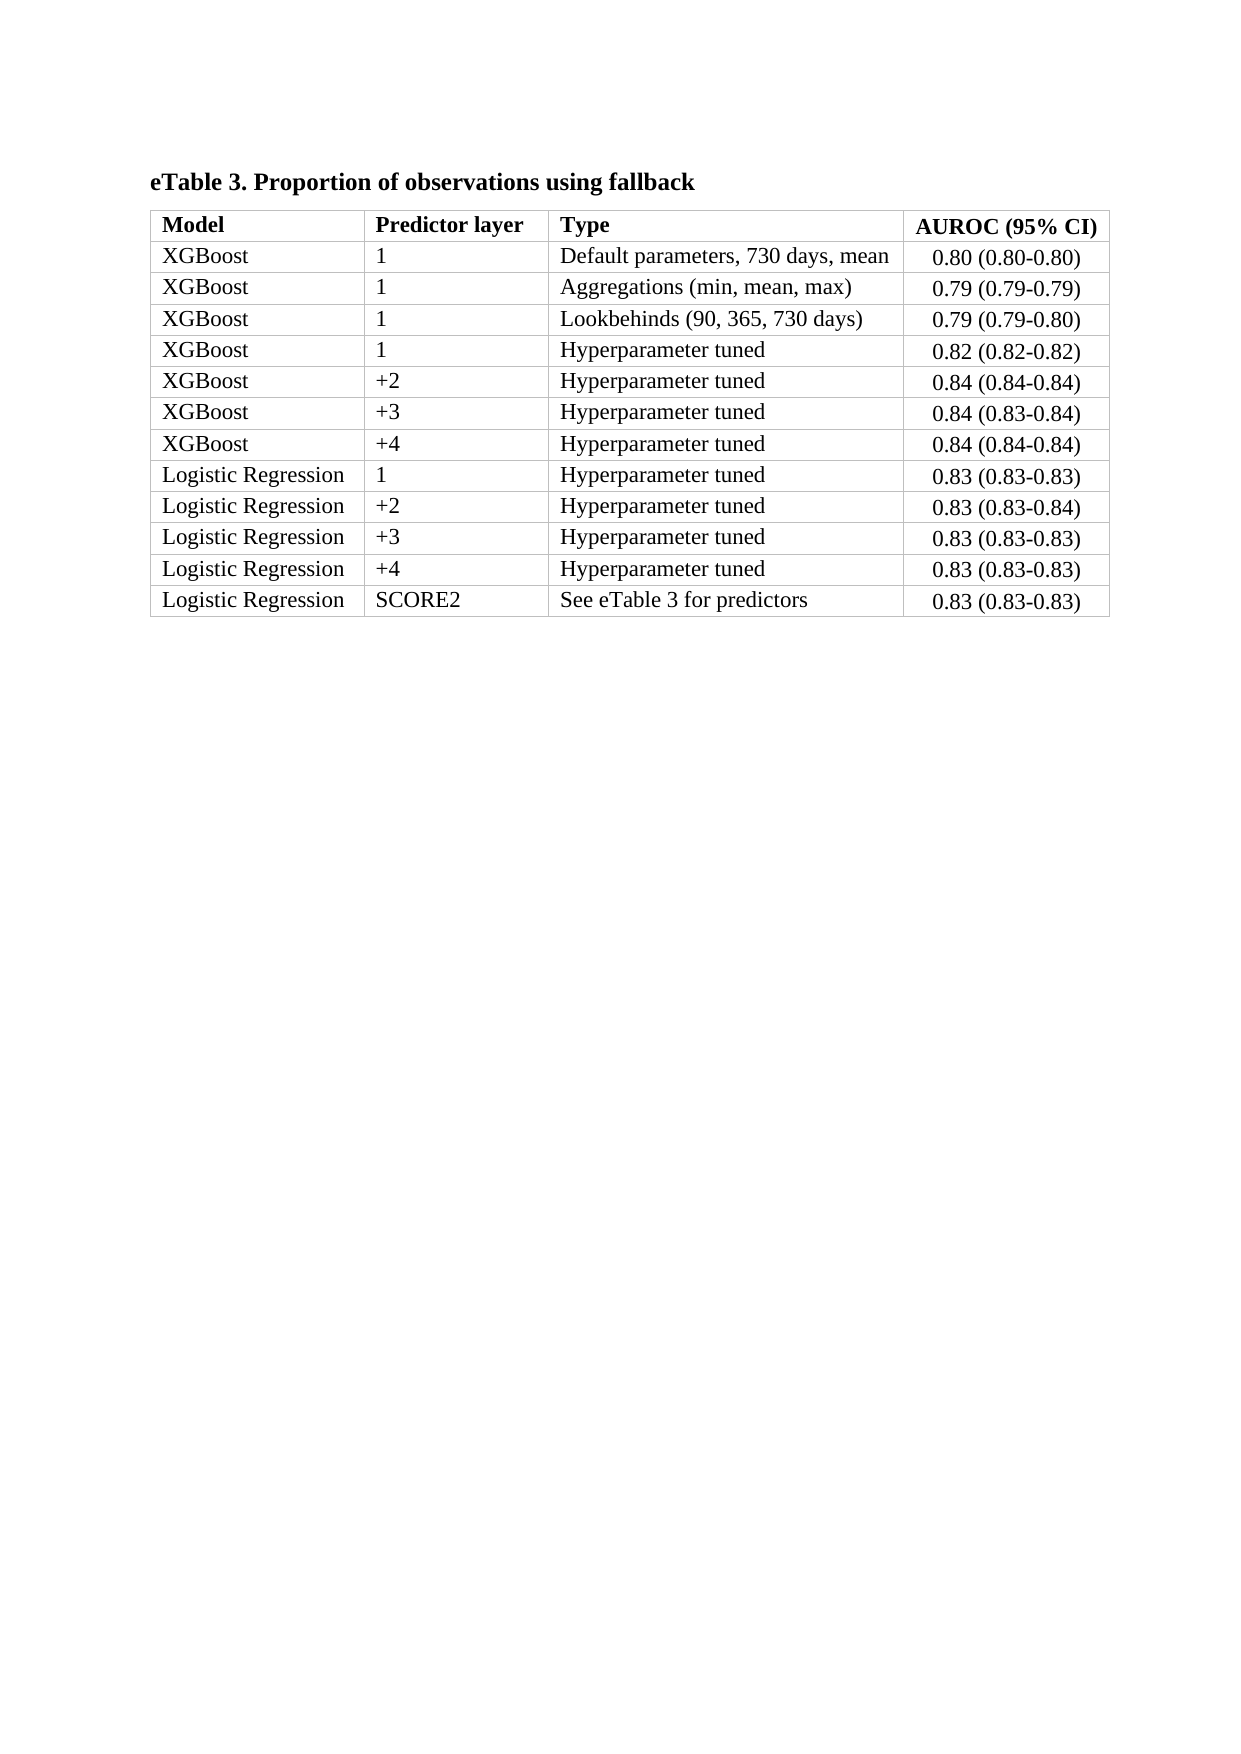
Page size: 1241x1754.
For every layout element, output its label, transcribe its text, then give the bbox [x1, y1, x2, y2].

table_cell 1 [365, 273, 548, 303]
table_cell XGBoost [151, 430, 364, 460]
table_header AUROC (95% CI) [904, 211, 1109, 241]
table_cell Default parameters, 730 days, mean [549, 242, 903, 272]
table_cell Aggregations (min, mean, max) [549, 273, 903, 303]
table_cell XGBoost [151, 273, 364, 303]
table_cell XGBoost [151, 367, 364, 397]
table_cell 0.82 (0.82-0.82) [904, 336, 1109, 366]
table_cell XGBoost [151, 398, 364, 428]
table_cell SCORE2 [365, 586, 548, 616]
table_cell 1 [365, 305, 548, 335]
table_header Type [549, 211, 903, 241]
table_cell 0.83 (0.83-0.84) [904, 492, 1109, 522]
table_cell +2 [365, 492, 548, 522]
table_cell Hyperparameter tuned [549, 398, 903, 428]
table_cell Hyperparameter tuned [549, 430, 903, 460]
table_cell Lookbehinds (90, 365, 730 days) [549, 305, 903, 335]
table_cell 0.83 (0.83-0.83) [904, 555, 1109, 585]
table_cell +4 [365, 555, 548, 585]
table_cell +3 [365, 398, 548, 428]
table_cell +3 [365, 523, 548, 553]
table_cell 1 [365, 242, 548, 272]
table_cell Hyperparameter tuned [549, 367, 903, 397]
table_cell 0.84 (0.84-0.84) [904, 367, 1109, 397]
table_cell Hyperparameter tuned [549, 492, 903, 522]
table_cell 0.79 (0.79-0.80) [904, 305, 1109, 335]
table_cell 0.84 (0.83-0.84) [904, 398, 1109, 428]
table_cell 0.84 (0.84-0.84) [904, 430, 1109, 460]
table_cell See eTable 3 for predictors [549, 586, 903, 616]
table_cell +2 [365, 367, 548, 397]
table_cell Hyperparameter tuned [549, 523, 903, 553]
table_cell 0.83 (0.83-0.83) [904, 523, 1109, 553]
table_cell Hyperparameter tuned [549, 555, 903, 585]
table_header Predictor layer [365, 211, 548, 241]
subtitle eTable 3. Proportion of observations using fallback [150, 167, 1090, 195]
table_cell 0.79 (0.79-0.79) [904, 273, 1109, 303]
table_cell Logistic Regression [151, 555, 364, 585]
table_cell Logistic Regression [151, 523, 364, 553]
table_cell 1 [365, 336, 548, 366]
table_cell 0.83 (0.83-0.83) [904, 586, 1109, 616]
table_cell Hyperparameter tuned [549, 461, 903, 491]
table_cell Hyperparameter tuned [549, 336, 903, 366]
table_cell 1 [365, 461, 548, 491]
table_cell 0.80 (0.80-0.80) [904, 242, 1109, 272]
table_cell 0.83 (0.83-0.83) [904, 461, 1109, 491]
table_cell Logistic Regression [151, 492, 364, 522]
table_cell XGBoost [151, 305, 364, 335]
table_cell Logistic Regression [151, 461, 364, 491]
table_cell +4 [365, 430, 548, 460]
table_header Model [151, 211, 364, 241]
table_cell XGBoost [151, 242, 364, 272]
table_cell XGBoost [151, 336, 364, 366]
table_cell Logistic Regression [151, 586, 364, 616]
